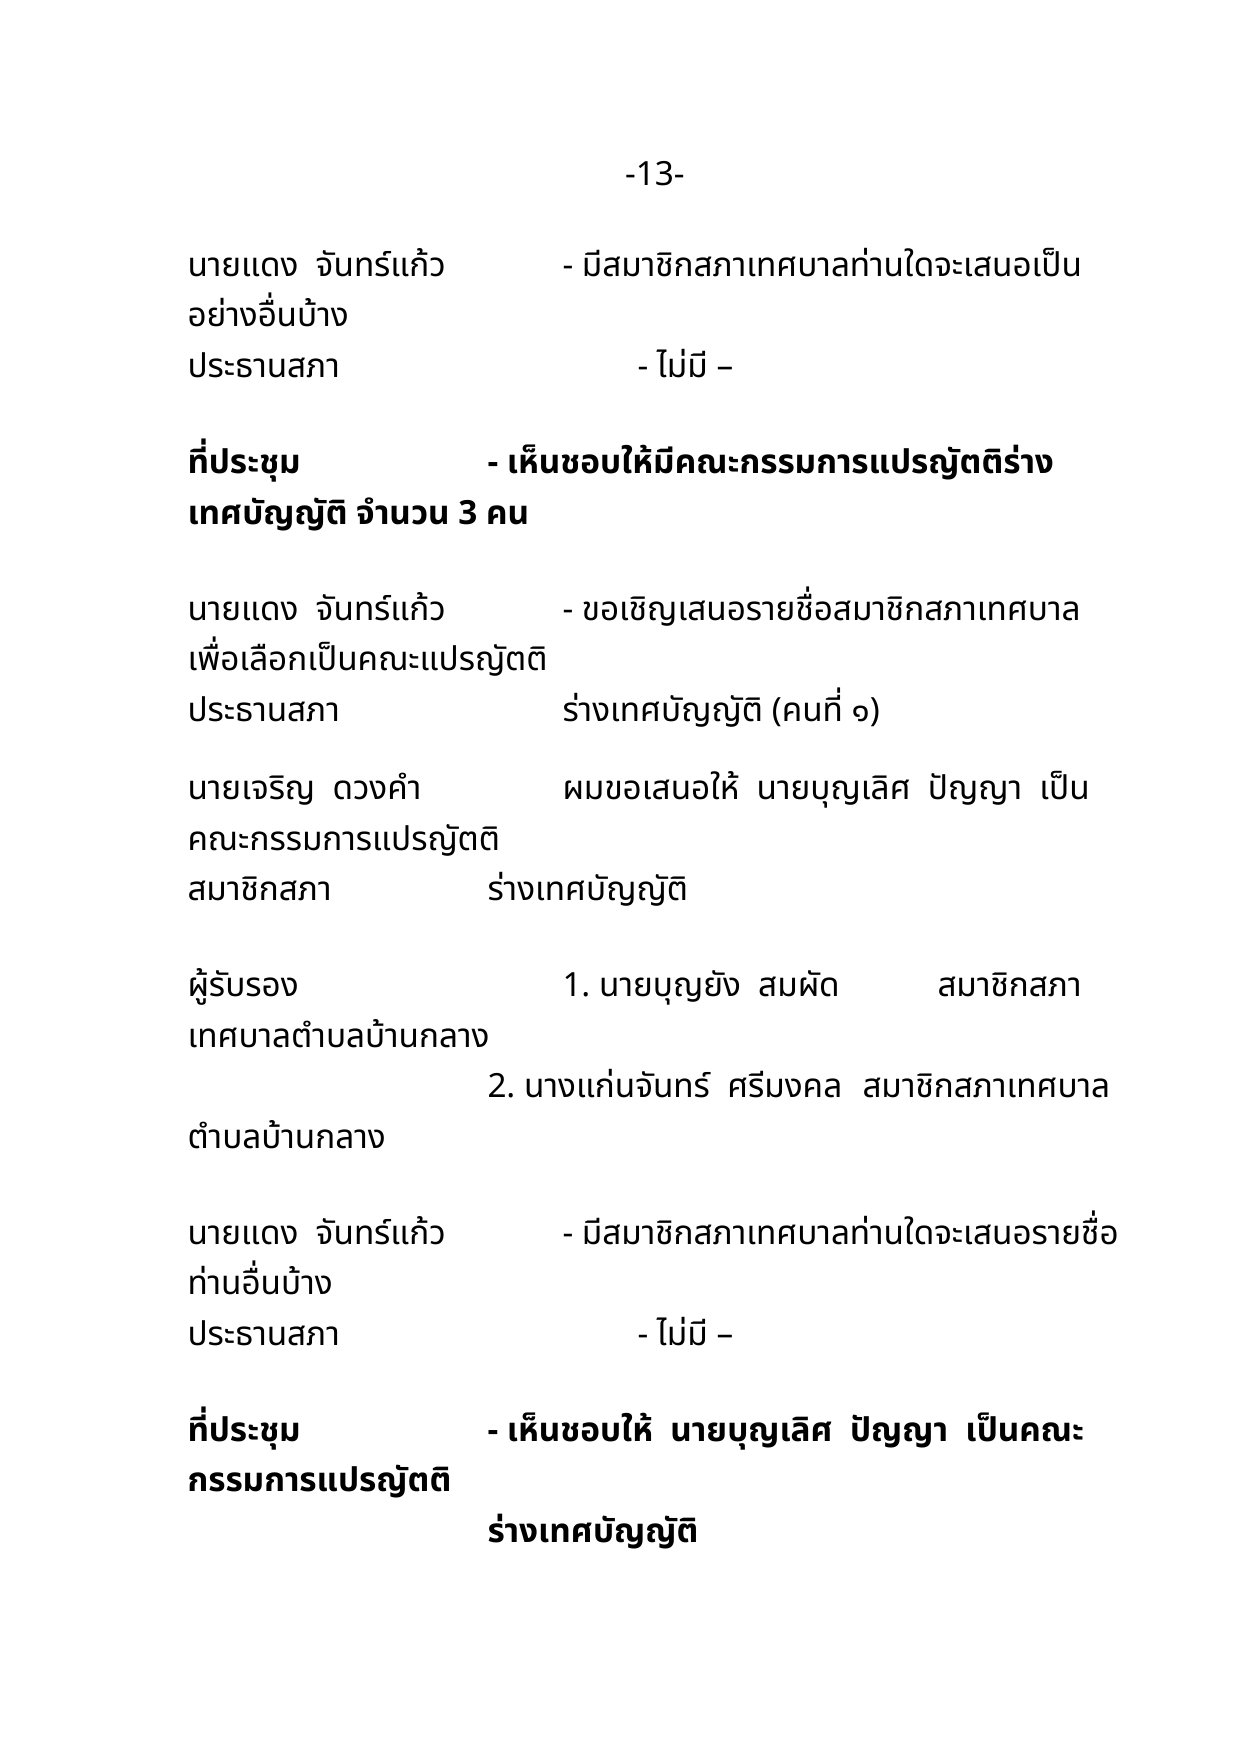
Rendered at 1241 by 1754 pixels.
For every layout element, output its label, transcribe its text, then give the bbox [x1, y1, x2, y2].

text ประธานสภา - ไม่มี – [187, 1309, 1122, 1360]
text 2. นางแก่นจันทร์ ศรีมงคล สมาชิกสภาเทศบาลตำบลบ้านกลาง [187, 1062, 1122, 1163]
text ที่ประชุม - เห็นชอบให้มีคณะกรรมการแปรญัตติร่างเทศบัญญัติ จำนวน 3 คน [187, 438, 1122, 539]
text นายเจริญ ดวงคำ ผมขอเสนอให้ นายบุญเลิศ ปัญญา เป็นคณะกรรมการแปรญัตติ [187, 764, 1122, 865]
text นายแดง จันทร์แก้ว - มีสมาชิกสภาเทศบาลท่านใดจะเสนอรายชื่อท่านอื่นบ้าง [187, 1208, 1122, 1309]
text นายแดง จันทร์แก้ว - ขอเชิญเสนอรายชื่อสมาชิกสภาเทศบาล เพื่อเลือกเป็นคณะแปรญัตติ [187, 584, 1122, 686]
text ประธานสภา - ไม่มี – [187, 342, 1122, 392]
text สมาชิกสภา ร่างเทศบัญญัติ [187, 865, 1122, 916]
text ประธานสภา ร่างเทศบัญญัติ (คนที่ ๑) [187, 686, 1122, 736]
text นายแดง จันทร์แก้ว - มีสมาชิกสภาเทศบาลท่านใดจะเสนอเป็นอย่างอื่นบ้าง [187, 241, 1122, 342]
text -13- [187, 150, 1122, 195]
text ร่างเทศบัญญัติ [412, 1507, 1122, 1557]
text ผู้รับรอง 1. นายบุญยัง สมผัด สมาชิกสภาเทศบาลตำบลบ้านกลาง [187, 961, 1122, 1062]
text ที่ประชุม - เห็นชอบให้ นายบุญเลิศ ปัญญา เป็นคณะกรรมการแปรญัตติ [187, 1406, 1122, 1507]
